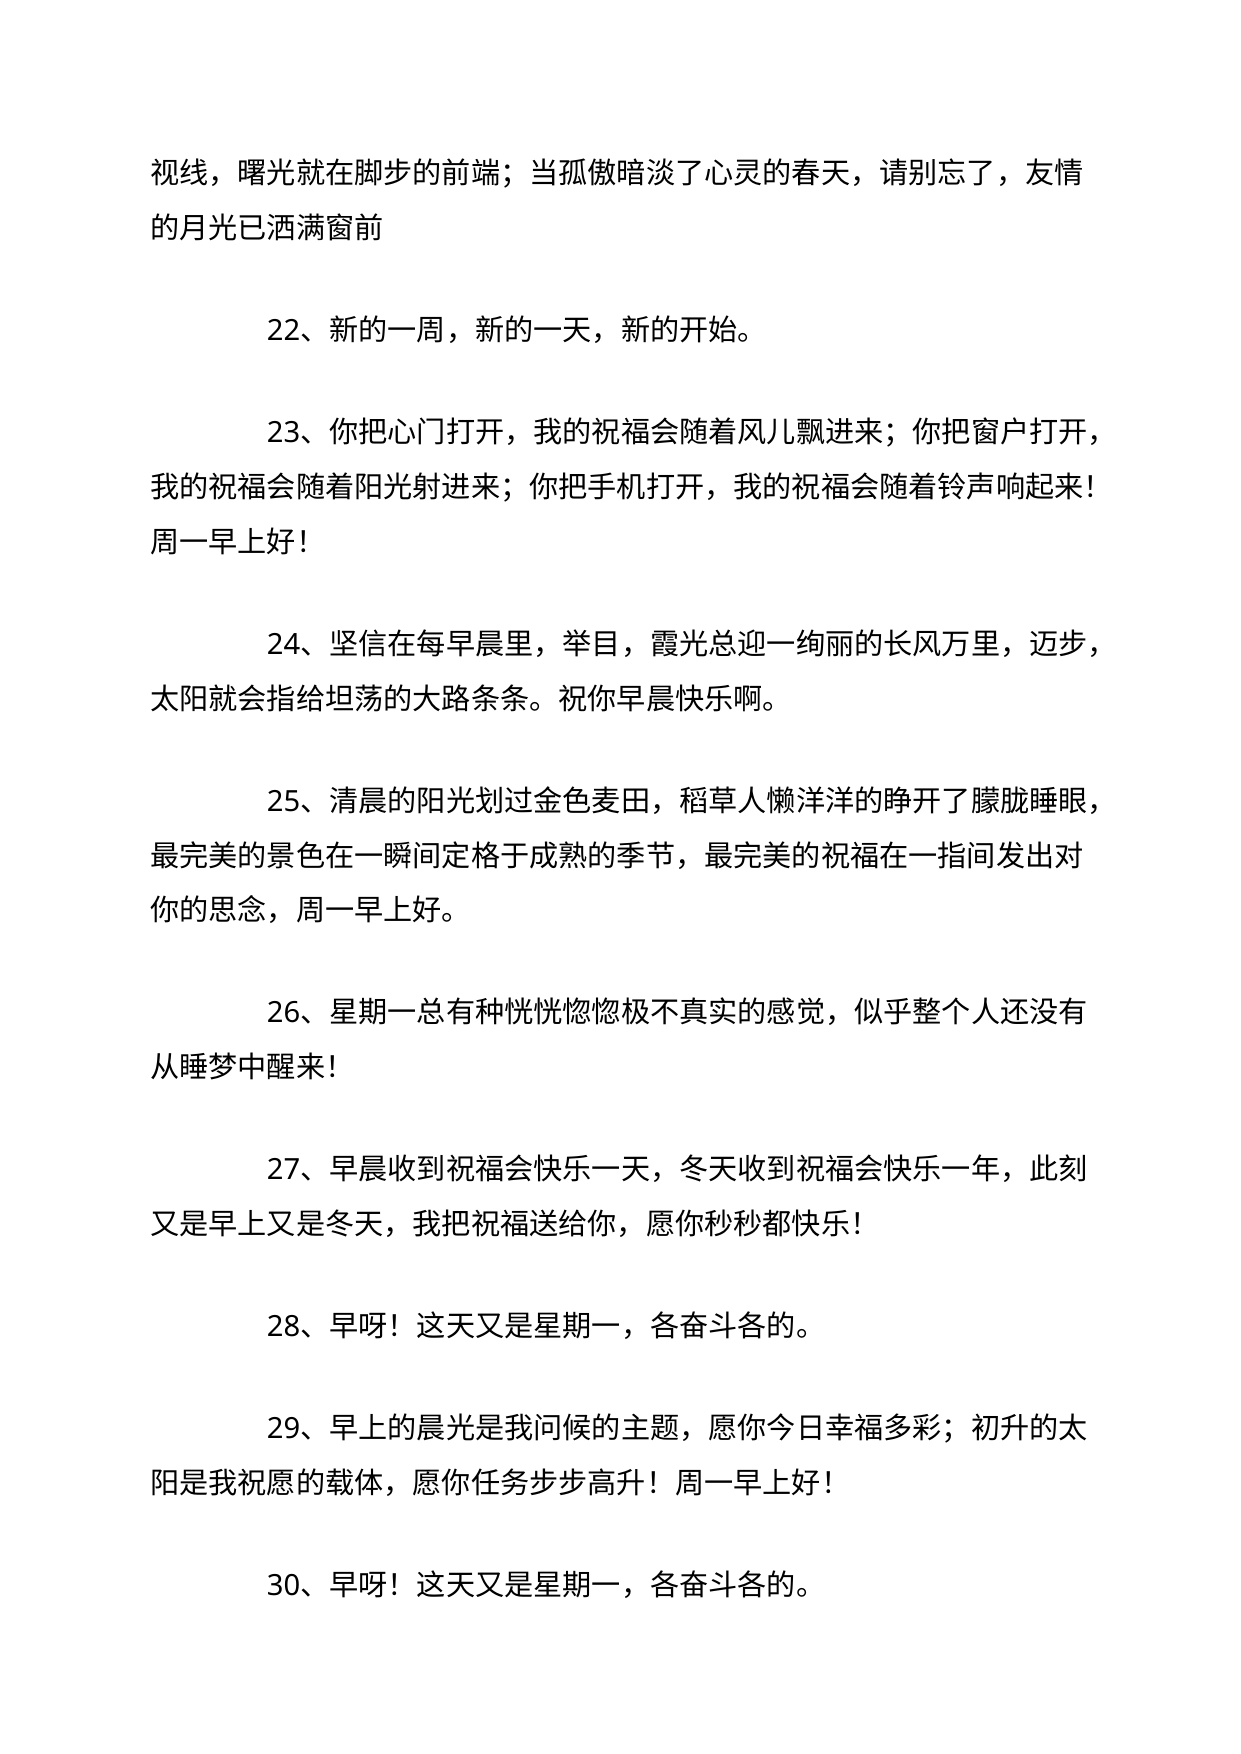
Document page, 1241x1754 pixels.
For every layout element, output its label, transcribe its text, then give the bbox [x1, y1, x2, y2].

text 27、早晨收到祝福会快乐一天，冬天收到祝福会快乐一年，此刻又是早上又是冬天，我把祝福送给你，愿你秒秒都快乐！ [150, 1146, 1090, 1243]
text 30、早呀！这天又是星期一，各奋斗各的。 [150, 1561, 1090, 1603]
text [150, 150, 1090, 247]
text 22、新的一周，新的一天，新的开始。 [150, 307, 1090, 349]
text 24、坚信在每早晨里，举目，霞光总迎一绚丽的长风万里，迈步，太阳就会指给坦荡的大路条条。祝你早晨快乐啊。 [150, 620, 1090, 718]
text 28、早呀！这天又是星期一，各奋斗各的。 [150, 1302, 1090, 1345]
text 25、清晨的阳光划过金色麦田，稻草人懒洋洋的睁开了朦胧睡眼，最完美的景色在一瞬间定格于成熟的季节，最完美的祝福在一指间发出对你的思念，周一早上好。 [150, 777, 1090, 929]
text 29、早上的晨光是我问候的主题，愿你今日幸福多彩；初升的太阳是我祝愿的载体，愿你任务步步高升！周一早上好！ [150, 1404, 1090, 1502]
text 23、你把心门打开，我的祝福会随着风儿飘进来；你把窗户打开，我的祝福会随着阳光射进来；你把手机打开，我的祝福会随着铃声响起来！周一早上好！ [150, 409, 1090, 561]
text 26、星期一总有种恍恍惚惚极不真实的感觉，似乎整个人还没有从睡梦中醒来！ [150, 989, 1090, 1086]
